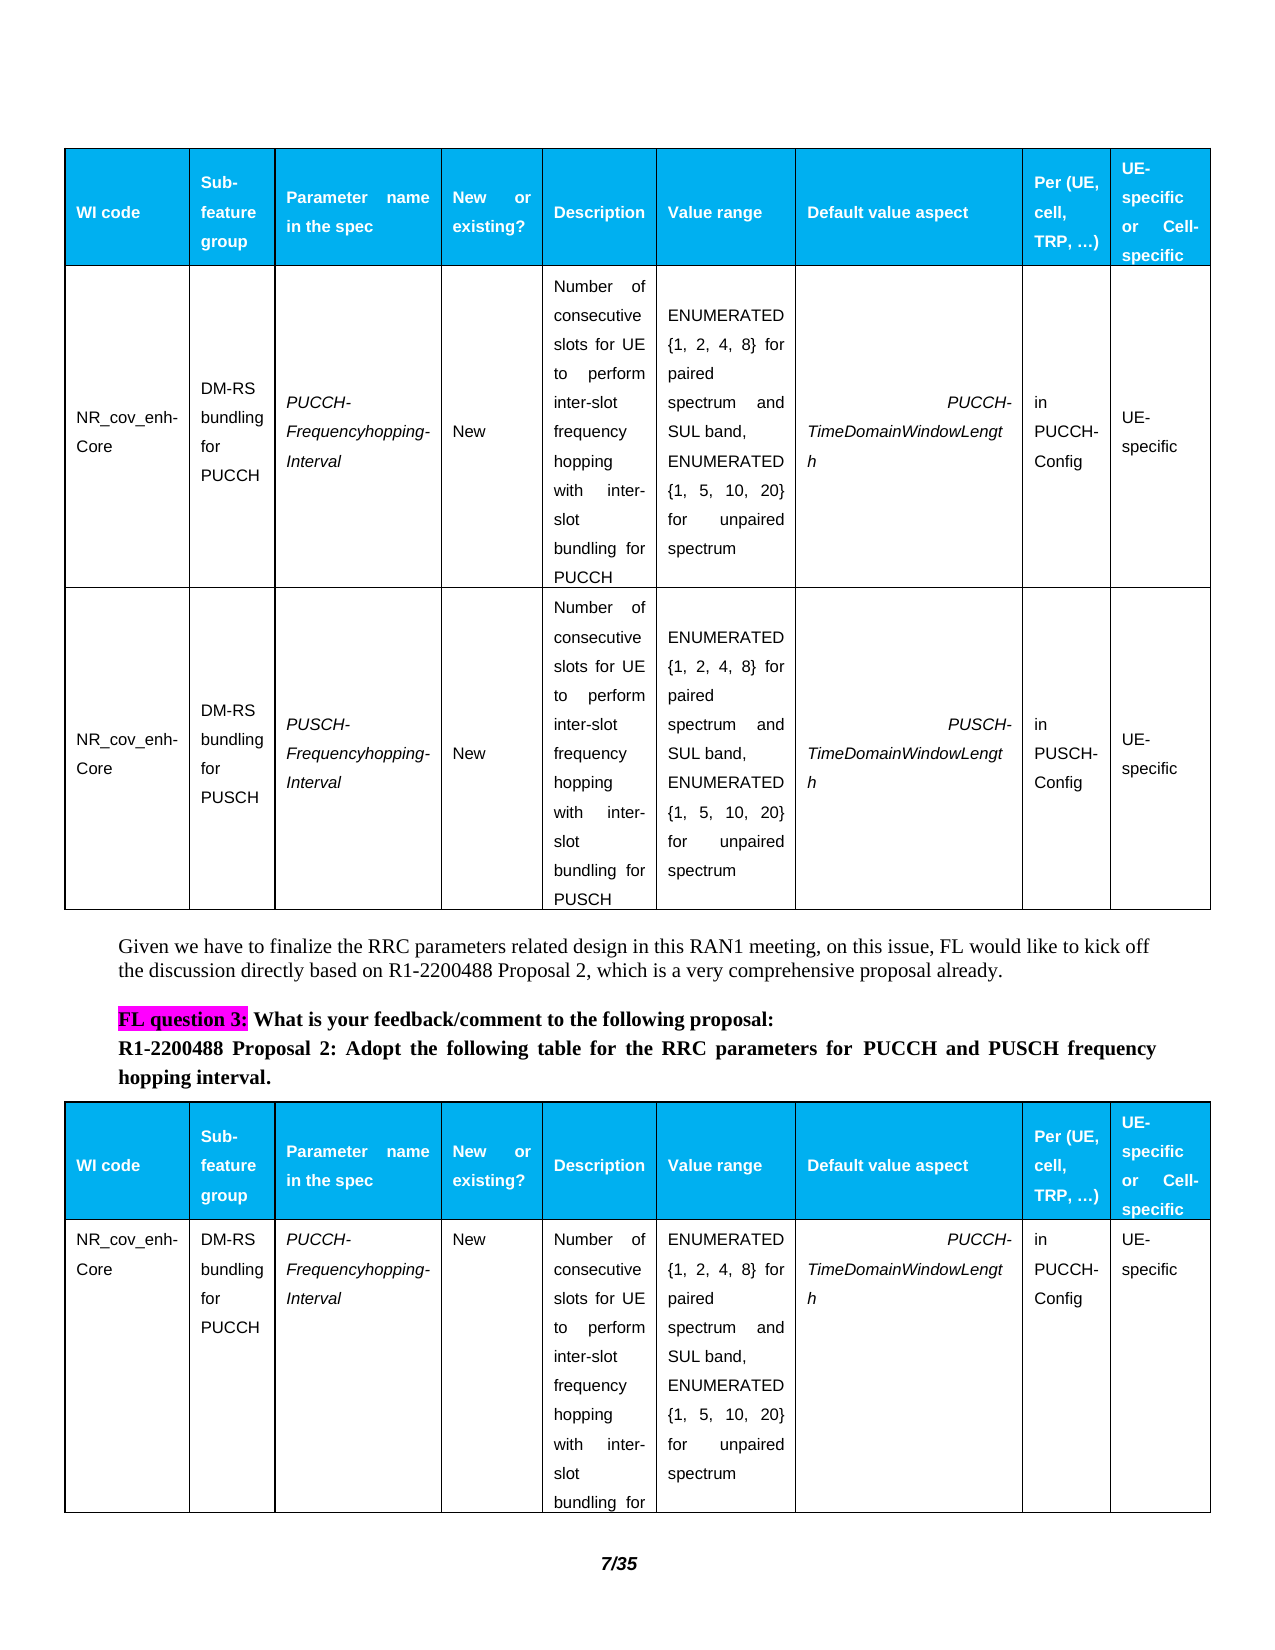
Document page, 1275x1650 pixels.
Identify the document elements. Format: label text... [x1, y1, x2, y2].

table_cell UE-specific [1111, 1220, 1210, 1512]
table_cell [796, 1220, 1022, 1512]
text R1-2200488 Proposal 2: Adopt the following table for the RRC parameters for PUCCH and PUSCH frequency hopping interval. [118, 1031, 1157, 1089]
table_header Per (UE, cell, TRP, …) [1023, 1103, 1110, 1219]
table_cell in PUCCH-Config [1023, 266, 1110, 587]
table_cell Number of consecutive slots for UE to perform inter-slot frequency hopping with inter-slot bundling for PUSCH [543, 588, 656, 909]
table_header Description [543, 1103, 656, 1219]
table_cell PUCCH-TimeDomainWindowLength [796, 266, 1022, 587]
table_cell DM-RS bundling for PUCCH [190, 266, 274, 587]
table_header Value range [657, 1103, 795, 1219]
table_cell UE-specific [1111, 588, 1210, 909]
table_cell PUSCH-TimeDomainWindowLength [796, 588, 1022, 909]
table_header New or existing? [442, 1103, 542, 1219]
table_header Default value aspect [796, 1103, 1022, 1219]
table_header Default value aspect [796, 149, 1022, 265]
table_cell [276, 1220, 441, 1512]
table_header Description [543, 149, 656, 265]
table_cell PUSCH-Frequencyhopping-Interval [276, 588, 441, 909]
table_cell NR_cov_enh-Core [66, 1220, 189, 1512]
table_cell NR_cov_enh-Core [66, 266, 189, 587]
table_cell ENUMERATED {1, 2, 4, 8} for paired spectrum and SUL band, ENUMERATED {1, 5, 10, 20} for unpaired spectrum [657, 588, 795, 909]
table_header WI code [66, 149, 189, 265]
table_header Sub-feature group [190, 149, 274, 265]
text Given we have to finalize the RRC parameters related design in this RAN1 meeting, on this issue, FL would like to kick off the discussion directly based on R1-2200488 Proposal 2, which is a very comprehensive proposal already. [118, 934, 1157, 982]
table_cell Number of consecutive slots for UE to perform inter-slot frequency hopping with inter-slot bundling for PUCCH [543, 266, 656, 587]
table_header WI code [66, 1103, 189, 1219]
table_cell DM-RS bundling for PUSCH [190, 588, 274, 909]
table_header Value range [657, 149, 795, 265]
table_header Parameter name in the spec [276, 1103, 441, 1219]
table_cell UE-specific [1111, 266, 1210, 587]
table_cell New [442, 266, 542, 587]
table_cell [543, 1220, 656, 1512]
table_header UE-specific or Cell-specific [1111, 1103, 1210, 1219]
table_header Parameter name in the spec [276, 149, 441, 265]
table_cell in PUSCH-Config [1023, 588, 1110, 909]
table_cell PUCCH-Frequencyhopping-Interval [276, 266, 441, 587]
table_cell New [442, 588, 542, 909]
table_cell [190, 1220, 274, 1512]
table_header New or existing? [442, 149, 542, 265]
table_cell in PUCCH-Config [1023, 1220, 1110, 1512]
table_cell ENUMERATED {1, 2, 4, 8} for paired spectrum and SUL band, ENUMERATED {1, 5, 10, 20} for unpaired spectrum [657, 266, 795, 587]
table_header Per (UE, cell, TRP, …) [1023, 149, 1110, 265]
table_header Sub-feature group [190, 1103, 274, 1219]
table_header UE-specific or Cell-specific [1111, 149, 1210, 265]
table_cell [657, 1220, 795, 1512]
text FL question 3: What is your feedback/comment to the following proposal: [248, 1006, 1157, 1031]
table_cell NR_cov_enh-Core [66, 588, 189, 909]
table_cell New [442, 1220, 542, 1512]
